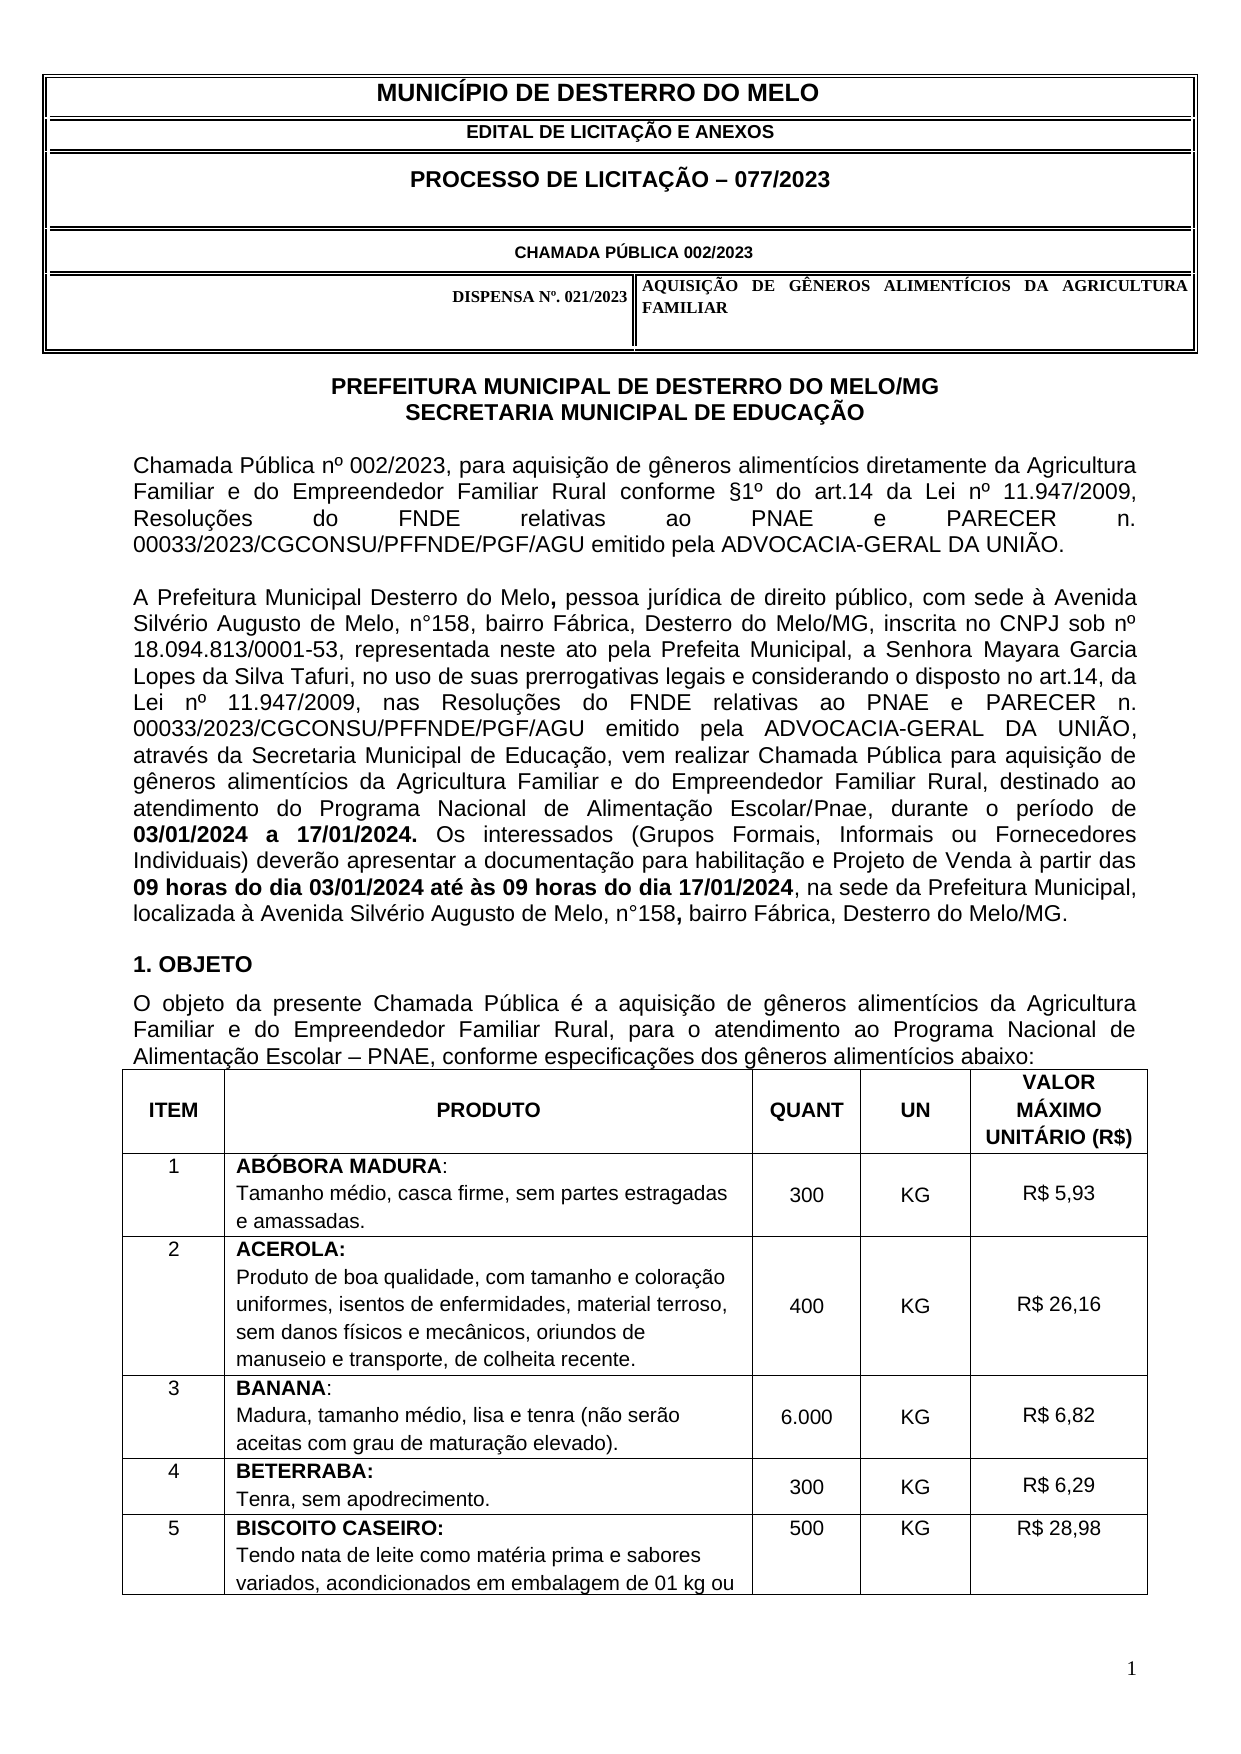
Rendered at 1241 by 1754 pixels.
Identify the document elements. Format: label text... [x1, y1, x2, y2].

text A Prefeitura Municipal Desterro do Melo, pessoa jurídica de direito público, com sede à Avenida Silvério Augusto de Melo, n°158, bairro Fábrica, Desterro do Melo/MG, inscrita no CNPJ sob nº 18.094.813/0001-53, representada neste ato pela Prefeita Municipal, a Senhora Mayara Garcia Lopes da Silva Tafuri, no uso de suas prerrogativas legais e considerando o disposto no art.14, da Lei nº 11.947/2009, nas Resoluções do FNDE relativas ao PNAE e PARECER n. 00033/2023/CGCONSU/PFFNDE/PGF/AGU emitido pela ADVOCACIA-GERAL DA UNIÃO, através da Secretaria Municipal de Educação, vem realizar Chamada Pública para aquisição de gêneros alimentícios da Agricultura Familiar e do Empreendedor Familiar Rural, destinado ao atendimento do Programa Nacional de Alimentação Escolar/Pnae, durante o período de 03/01/2024 a 17/01/2024. Os interessados (Grupos Formais, Informais ou Fornecedores Individuais) deverão apresentar a documentação para habilitação e Projeto de Venda à partir das 09 horas do dia 03/01/2024 até às 09 horas do dia 17/01/2024, na sede da Prefeitura Municipal, localizada à Avenida Silvério Augusto de Melo, n°158, bairro Fábrica, Desterro do Melo/MG. [133, 557, 1137, 926]
text Chamada Pública nº 002/2023, para aquisição de gêneros alimentícios diretamente da Agricultura Familiar e do Empreendedor Familiar Rural conforme §1º do art.14 da Lei nº 11.947/2009, Resoluções do FNDE relativas ao PNAE e PARECER n. 00033/2023/CGCONSU/PFFNDE/PGF/AGU emitido pela ADVOCACIA-GERAL DA UNIÃO. [133, 426, 1137, 557]
table_cell R$ 26,16 [971, 1237, 1147, 1375]
table_cell KG [861, 1459, 970, 1514]
table_cell ABÓBORA MADURA: Tamanho médio, casca firme, sem partes estragadas e amassadas. [225, 1154, 752, 1236]
table_header PRODUTO [225, 1070, 752, 1153]
table_cell BETERRABA: Tenra, sem apodrecimento. [225, 1459, 752, 1514]
text PREFEITURA MUNICIPAL DE DESTERRO DO MELO/MG SECRETARIA MUNICIPAL DE EDUCAÇÃO [133, 373, 1137, 426]
table_cell BANANA: Madura, tamanho médio, lisa e tenra (não serão aceitas com grau de maturação elevado). [225, 1376, 752, 1458]
table_cell R$ 6,29 [971, 1459, 1147, 1514]
table_cell 2 [123, 1237, 224, 1375]
table_cell 5 [123, 1515, 224, 1594]
table_header ITEM [123, 1070, 224, 1153]
text 1. OBJETO [133, 951, 1137, 978]
table_cell KG [861, 1237, 970, 1375]
table_cell 4 [123, 1459, 224, 1514]
table_cell 1 [123, 1154, 224, 1236]
table_cell KG [861, 1376, 970, 1458]
table_cell R$ 28,98 [971, 1515, 1147, 1594]
text O objeto da presente Chamada Pública é a aquisição de gêneros alimentícios da Agricultura Familiar e do Empreendedor Familiar Rural, para o atendimento ao Programa Nacional de Alimentação Escolar – PNAE, conforme especificações dos gêneros alimentícios abaixo: [133, 990, 1137, 1069]
table_cell R$ 6,82 [971, 1376, 1147, 1458]
table_header VALOR MÁXIMO UNITÁRIO (R$) [971, 1070, 1147, 1153]
table_cell 6.000 [753, 1376, 860, 1458]
table_cell ACEROLA: Produto de boa qualidade, com tamanho e coloração uniformes, isentos de enfermidades, material terroso, sem danos físicos e mecânicos, oriundos de manuseio e transporte, de colheita recente. [225, 1237, 752, 1375]
table_cell KG [861, 1515, 970, 1594]
table_cell 3 [123, 1376, 224, 1458]
table_cell 400 [753, 1237, 860, 1375]
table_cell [225, 1515, 752, 1594]
table_cell R$ 5,93 [971, 1154, 1147, 1236]
table_cell KG [861, 1154, 970, 1236]
table_cell 300 [753, 1459, 860, 1514]
table_header UN [861, 1070, 970, 1153]
table_header QUANT [753, 1070, 860, 1153]
table_cell 300 [753, 1154, 860, 1236]
table_cell 500 [753, 1515, 860, 1594]
